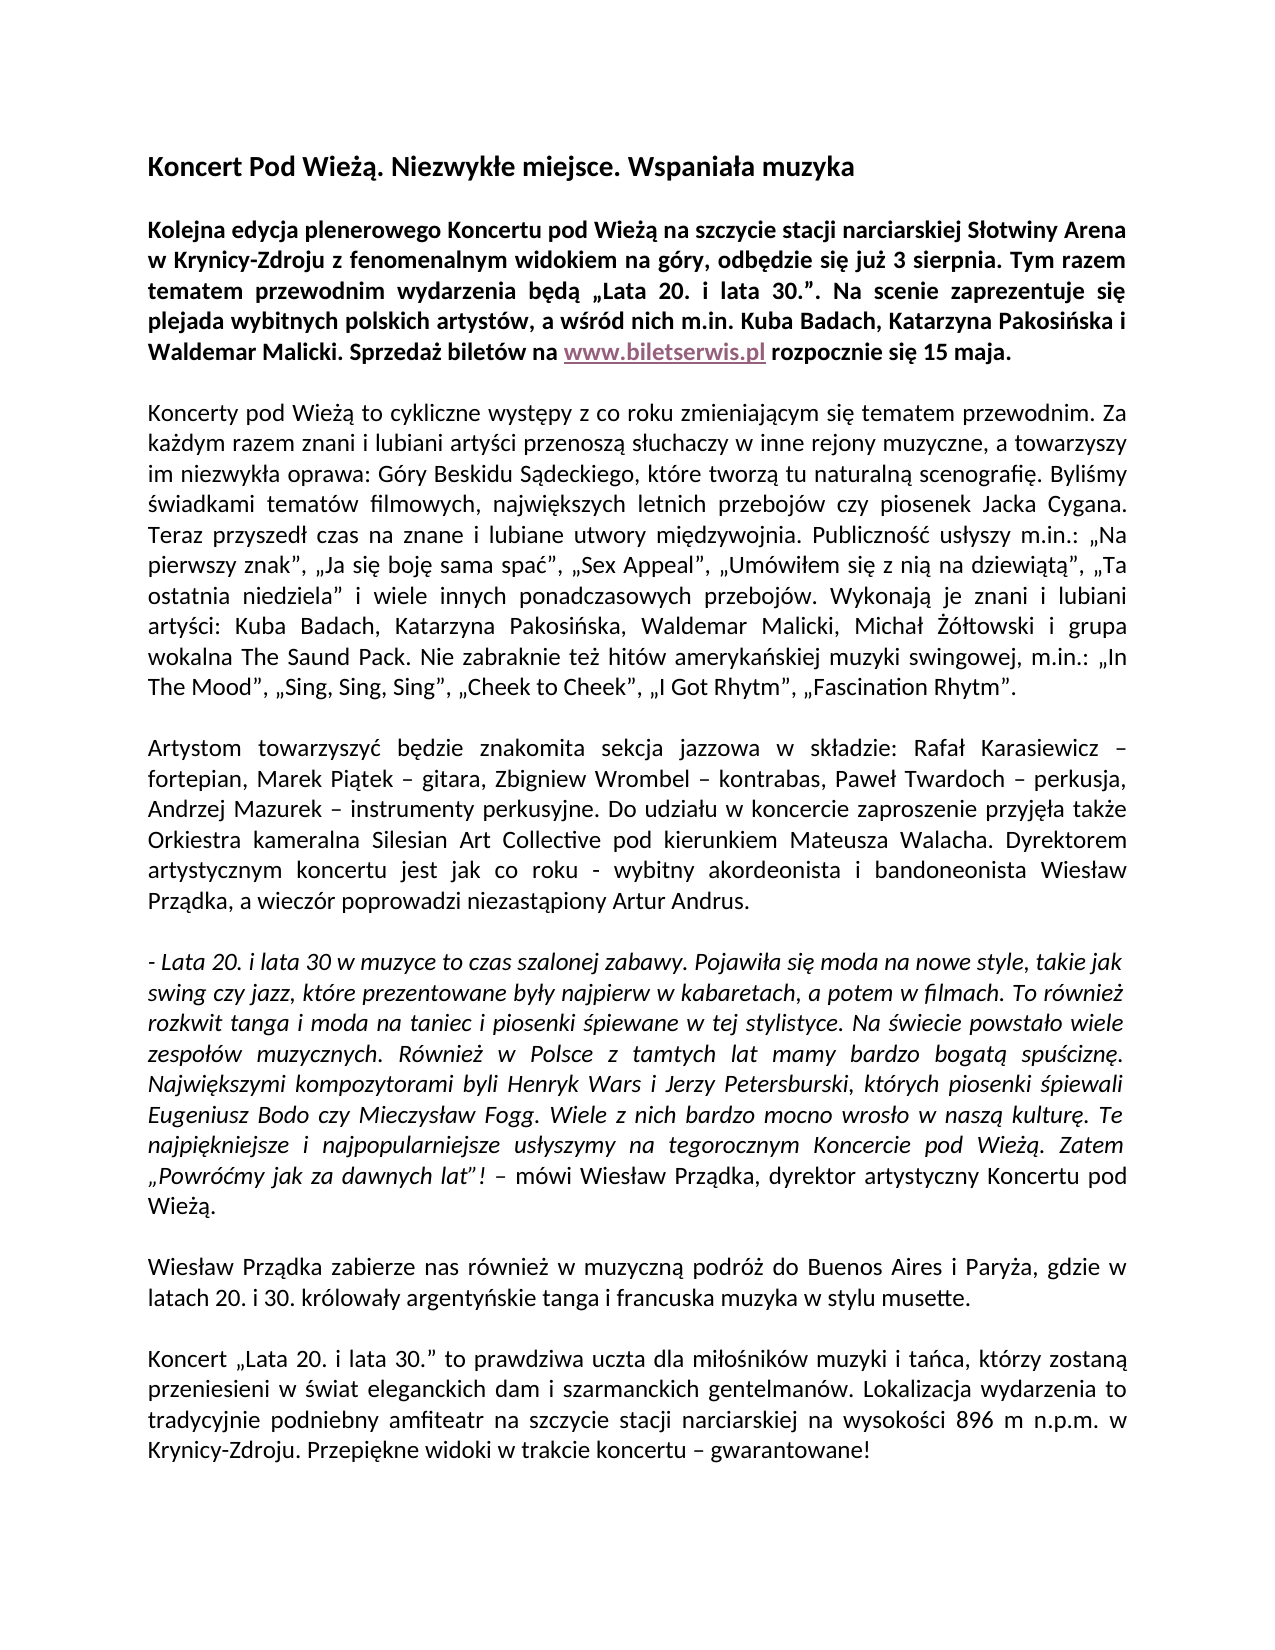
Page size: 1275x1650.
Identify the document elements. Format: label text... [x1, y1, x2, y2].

text Koncerty pod Wieżą to cykliczne występy z co roku zmieniającym się tematem przewodnim. Za każdym razem znani i lubiani artyści przenoszą słuchaczy w inne rejony muzyczne, a towarzyszy im niezwykła oprawa: Góry Beskidu Sądeckiego, które tworzą tu naturalną scenografię. Byliśmy świadkami tematów filmowych, największych letnich przebojów czy piosenek Jacka Cygana. Teraz przyszedł czas na znane i lubiane utwory międzywojnia. Publiczność usłyszy m.in.: „Na pierwszy znak”, „Ja się boję sama spać”, „Sex Appeal”, „Umówiłem się z nią na dziewiątą”, „Ta ostatnia niedziela” i wiele innych ponadczasowych przebojów. Wykonają je znani i lubiani artyści: Kuba Badach, Katarzyna Pakosińska, Waldemar Malicki, Michał Żółtowski i grupa wokalna The Saund Pack. Nie zabraknie też hitów amerykańskiej muzyki swingowej, m.in.: „In The Mood”, „Sing, Sing, Sing”, „Cheek to Cheek”, „I Got Rhytm”, „Fascination Rhytm”. [148, 397, 1127, 702]
text - Lata 20. i lata 30 w muzyce to czas szalonej zabawy. Pojawiła się moda na nowe style, takie jak swing czy jazz, które prezentowane były najpierw w kabaretach, a potem w filmach. To również rozkwit tanga i moda na taniec i piosenki śpiewane w tej stylistyce. Na świecie powstało wiele zespołów muzycznych. Również w Polsce z tamtych lat mamy bardzo bogatą spuściznę. Największymi kompozytorami byli Henryk Wars i Jerzy Petersburski, których piosenki śpiewali Eugeniusz Bodo czy Mieczysław Fogg. Wiele z nich bardzo mocno wrosło w naszą kulturę. Te najpiękniejsze i najpopularniejsze usłyszymy na tegorocznym Koncercie pod Wieżą. Zatem „Powróćmy jak za dawnych lat”! – mówi Wiesław Prządka, dyrektor artystyczny Koncertu pod Wieżą. [148, 946, 1127, 1221]
text Artystom towarzyszyć będzie znakomita sekcja jazzowa w składzie: Rafał Karasiewicz – fortepian, Marek Piątek – gitara, Zbigniew Wrombel – kontrabas, Paweł Twardoch – perkusja, Andrzej Mazurek – instrumenty perkusyjne. Do udziału w koncercie zaproszenie przyjęła także Orkiestra kameralna Silesian Art Collective pod kierunkiem Mateusza Walacha. Dyrektorem artystycznym koncertu jest jak co roku - wybitny akordeonista i bandoneonista Wiesław Prządka, a wieczór poprowadzi niezastąpiony Artur Andrus. [148, 733, 1127, 916]
text Koncert „Lata 20. i lata 30.” to prawdziwa uczta dla miłośników muzyki i tańca, którzy zostaną przeniesieni w świat eleganckich dam i szarmanckich gentelmanów. Lokalizacja wydarzenia to tradycyjnie podniebny amfiteatr na szczycie stacji narciarskiej na wysokości 896 m n.p.m. w Krynicy-Zdroju. Przepiękne widoki w trakcie koncertu – gwarantowane! [148, 1343, 1127, 1465]
text Kolejna edycja plenerowego Koncertu pod Wieżą na szczycie stacji narciarskiej Słotwiny Arena w Krynicy-Zdroju z fenomenalnym widokiem na góry, odbędzie się już 3 sierpnia. Tym razem tematem przewodnim wydarzenia będą „Lata 20. i lata 30.”. Na scenie zaprezentuje się plejada wybitnych polskich artystów, a wśród nich m.in. Kuba Badach, Katarzyna Pakosińska i Waldemar Malicki. Sprzedaż biletów na www.biletserwis.pl rozpocznie się 15 maja. [148, 214, 1127, 366]
text Wiesław Prządka zabierze nas również w muzyczną podróż do Buenos Aires i Paryża, gdzie w latach 20. i 30. królowały argentyńskie tanga i francuska muzyka w stylu musette. [148, 1251, 1127, 1312]
text Koncert Pod Wieżą. Niezwykłe miejsce. Wspaniała muzyka [148, 148, 1127, 183]
